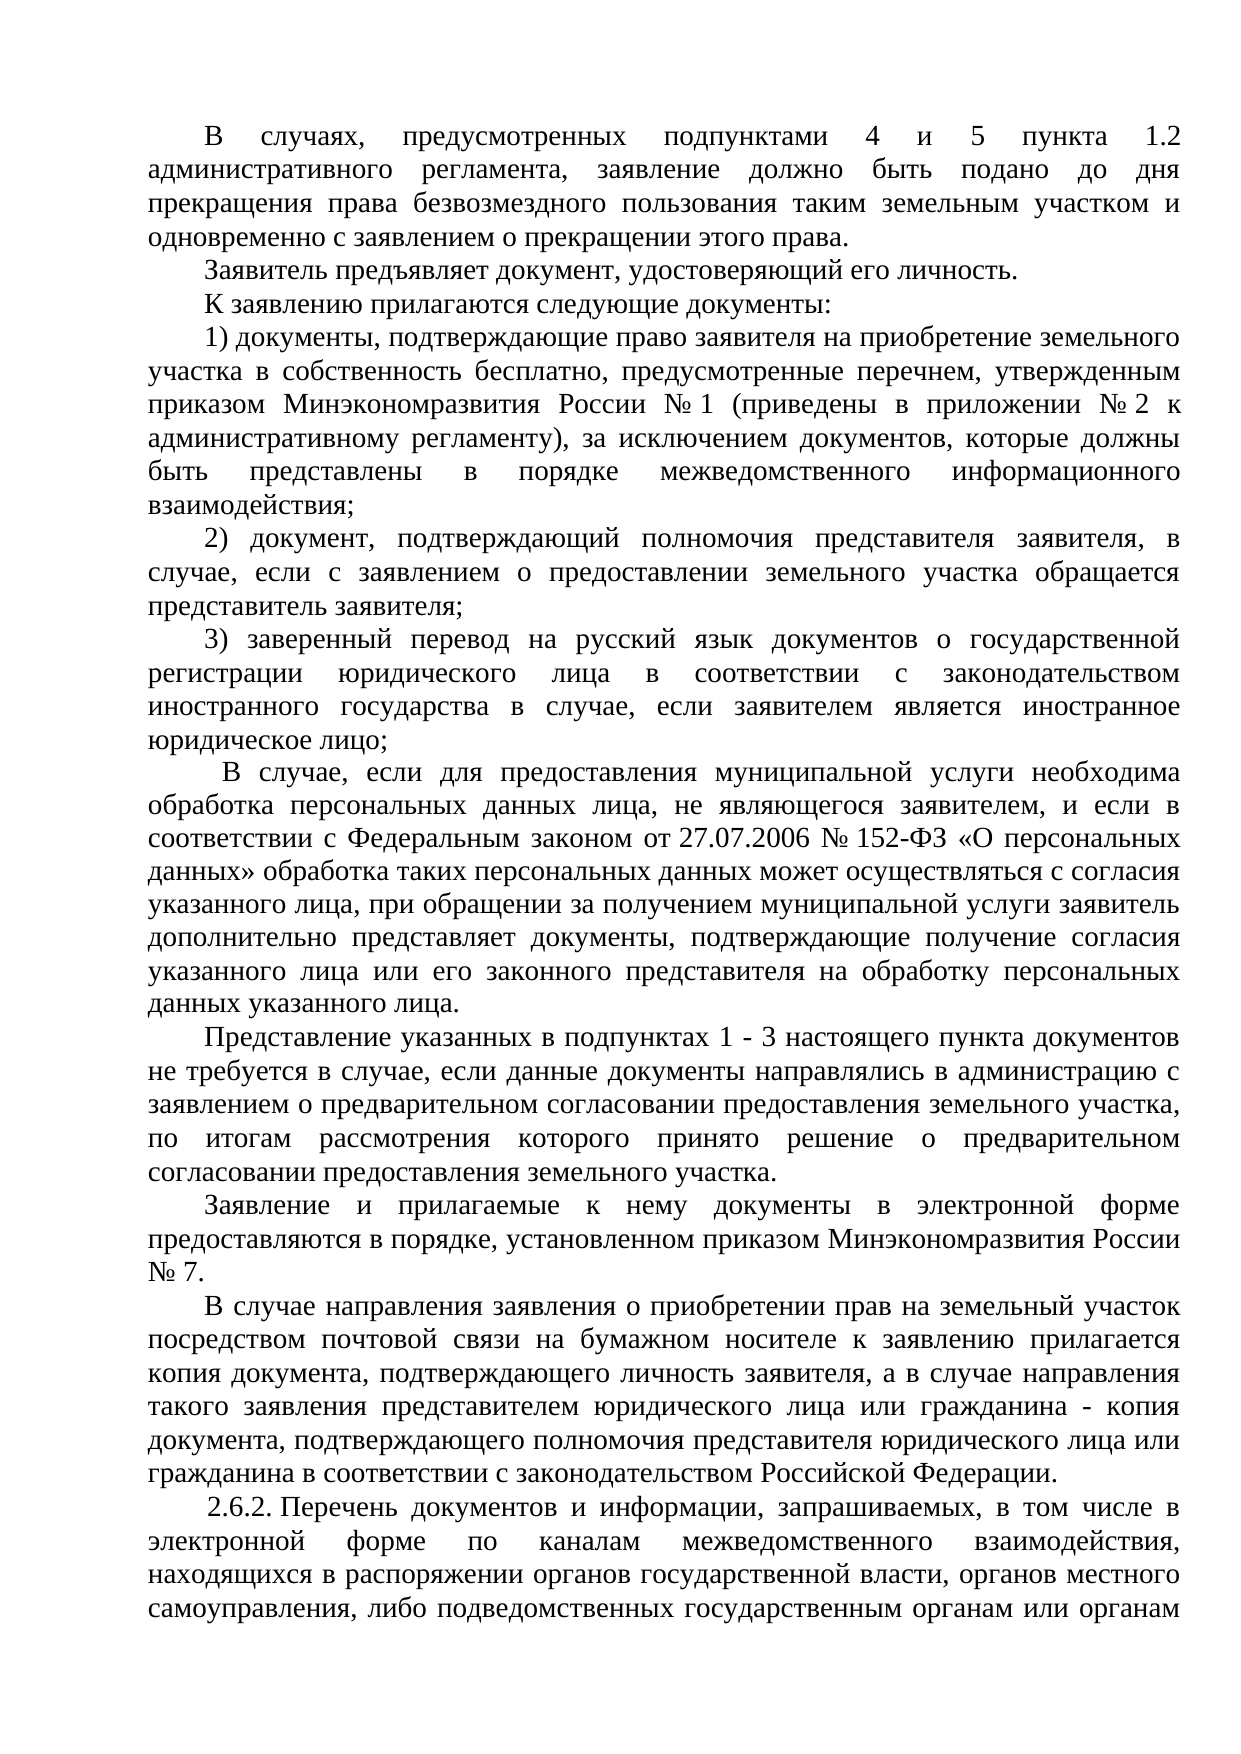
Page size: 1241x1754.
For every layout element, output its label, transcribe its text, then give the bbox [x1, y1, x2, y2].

text 2) документ, подтверждающий полномочия представителя заявителя, в случае, если с заявлением о предоставлении земельного участка обращается представитель заявителя; [148, 521, 1181, 621]
text Представление указанных в подпунктах 1 - 3 настоящего пункта документов не требуется в случае, если данные документы направлялись в администрацию с заявлением о предварительном согласовании предоставления земельного участка, по итогам рассмотрения которого принято решение о предварительном согласовании предоставления земельного участка. [148, 1019, 1181, 1187]
text 3) заверенный перевод на русский язык документов о государственной регистрации юридического лица в соответствии с законодательством иностранного государства в случае, если заявителем является иностранное юридическое лицо; [148, 621, 1181, 755]
text Заявитель предъявляет документ, удостоверяющий его личность. [148, 252, 1181, 286]
text В случае, если для предоставления муниципальной услуги необходима обработка персональных данных лица, не являющегося заявителем, и если в соответствии с Федеральным законом от 27.07.2006 № 152-ФЗ «О персональных данных» обработка таких персональных данных может осуществляться с согласия указанного лица, при обращении за получением муниципальной услуги заявитель дополнительно представляет документы, подтверждающие получение согласия указанного лица или его законного представителя на обработку персональных данных указанного лица. [148, 755, 1181, 1019]
text В случаях, предусмотренных подпунктами 4 и 5 пункта 1.2 административного регламента, заявление должно быть подано до дня прекращения права безвозмездного пользования таким земельным участком и одновременно с заявлением о прекращении этого права. [148, 118, 1181, 252]
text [148, 1489, 1181, 1623]
text 1) документы, подтверждающие право заявителя на приобретение земельного участка в собственность бесплатно, предусмотренные перечнем, утвержденным приказом Минэкономразвития России № 1 (приведены в приложении № 2 к административному регламенту), за исключением документов, которые должны быть представлены в порядке межведомственного информационного взаимодействия; [148, 319, 1181, 521]
text К заявлению прилагаются следующие документы: [148, 286, 1181, 319]
text Заявление и прилагаемые к нему документы в электронной форме предоставляются в порядке, установленном приказом Минэкономразвития России № 7. [148, 1187, 1181, 1288]
text В случае направления заявления о приобретении прав на земельный участок посредством почтовой связи на бумажном носителе к заявлению прилагается копия документа, подтверждающего личность заявителя, а в случае направления такого заявления представителем юридического лица или гражданина - копия документа, подтверждающего полномочия представителя юридического лица или гражданина в соответствии с законодательством Российской Федерации. [148, 1288, 1181, 1489]
